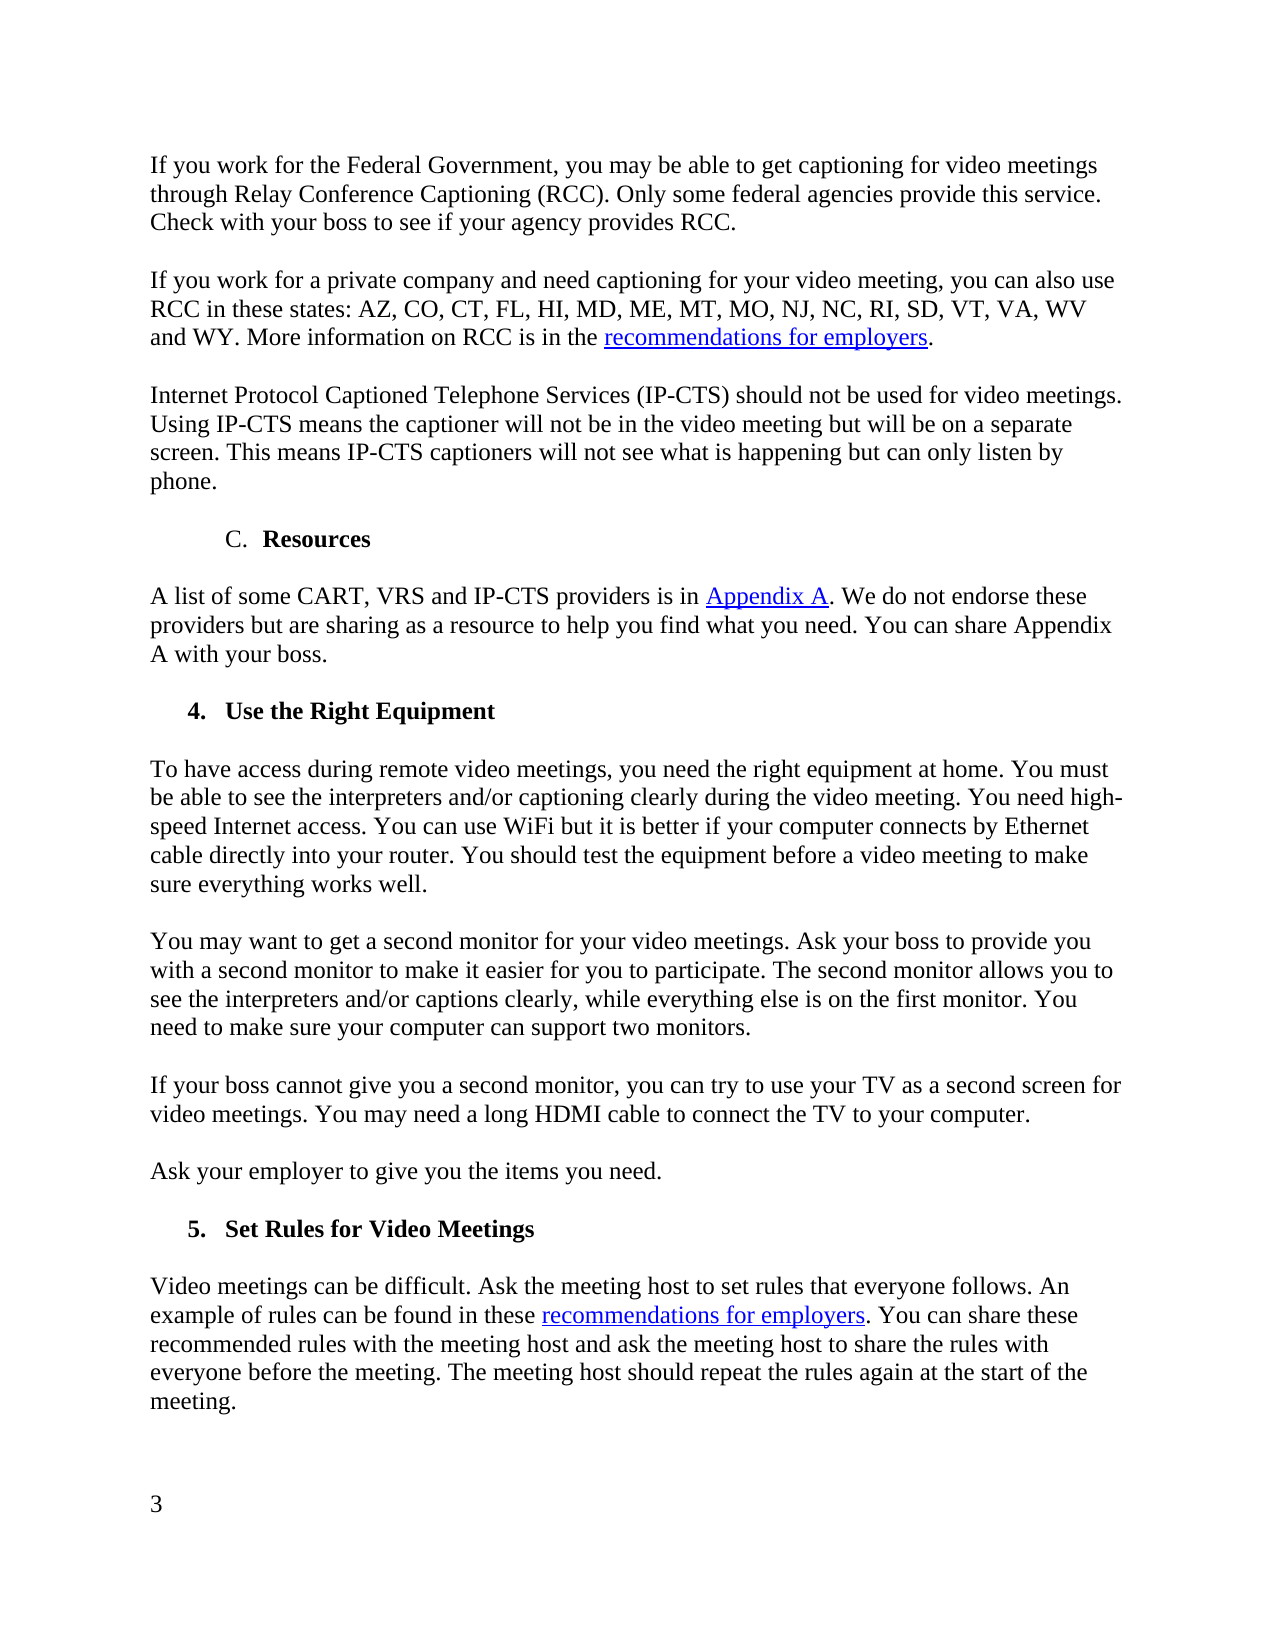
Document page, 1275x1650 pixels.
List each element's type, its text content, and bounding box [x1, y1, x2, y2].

text You may want to get a second monitor for your video meetings. Ask your boss to provide you with a second monitor to make it easier for you to participate. The second monitor allows you to see the interpreters and/or captions clearly, while everything else is on the first monitor. You need to make sure your computer can support two monitors. [150, 926, 1125, 1041]
text If you work for a private company and need captioning for your video meeting, you can also use RCC in these states: AZ, CO, CT, FL, HI, MD, ME, MT, MO, NJ, NC, RI, SD, VT, VA, WV and WY. More information on RCC is in the recommendations for employers. [150, 265, 1125, 351]
text Ask your employer to give you the items you need. [150, 1156, 1125, 1185]
list Use the Right Equipment [187, 696, 1125, 725]
text Video meetings can be difficult. Ask the meeting host to set rules that everyone follows. An example of rules can be found in these recommendations for employers. You can share these recommended rules with the meeting host and ask the meeting host to share the rules with everyone before the meeting. The meeting host should repeat the rules again at the start of the meeting. [150, 1271, 1125, 1415]
text If you work for the Federal Government, you may be able to get captioning for video meetings through Relay Conference Captioning (RCC). Only some federal agencies provide this service. Check with your boss to see if your agency provides RCC. [150, 150, 1125, 236]
text A list of some CART, VRS and IP-CTS providers is in Appendix A. We do not endorse these providers but are sharing as a resource to help you find what you need. You can share Appendix A with your boss. [150, 581, 1125, 667]
list Resources [225, 524, 1125, 552]
list Set Rules for Video Meetings [187, 1214, 1125, 1242]
text Internet Protocol Captioned Telephone Services (IP-CTS) should not be used for video meetings. Using IP-CTS means the captioner will not be in the video meeting but will be on a separate screen. This means IP-CTS captioners will not see what is happening but can only listen by phone. [150, 380, 1125, 495]
list If your boss cannot give you a second monitor, you can try to use your TV as a second screen for video meetings. You may need a long HDMI cable to connect the TV to your computer. [150, 1070, 1125, 1127]
text To have access during remote video meetings, you need the right equipment at home. You must be able to see the interpreters and/or captioning clearly during the video meeting. You need high-speed Internet access. You can use WiFi but it is better if your computer connects by Ethernet cable directly into your router. You should test the equipment before a video meeting to make sure everything works well. [150, 754, 1125, 897]
